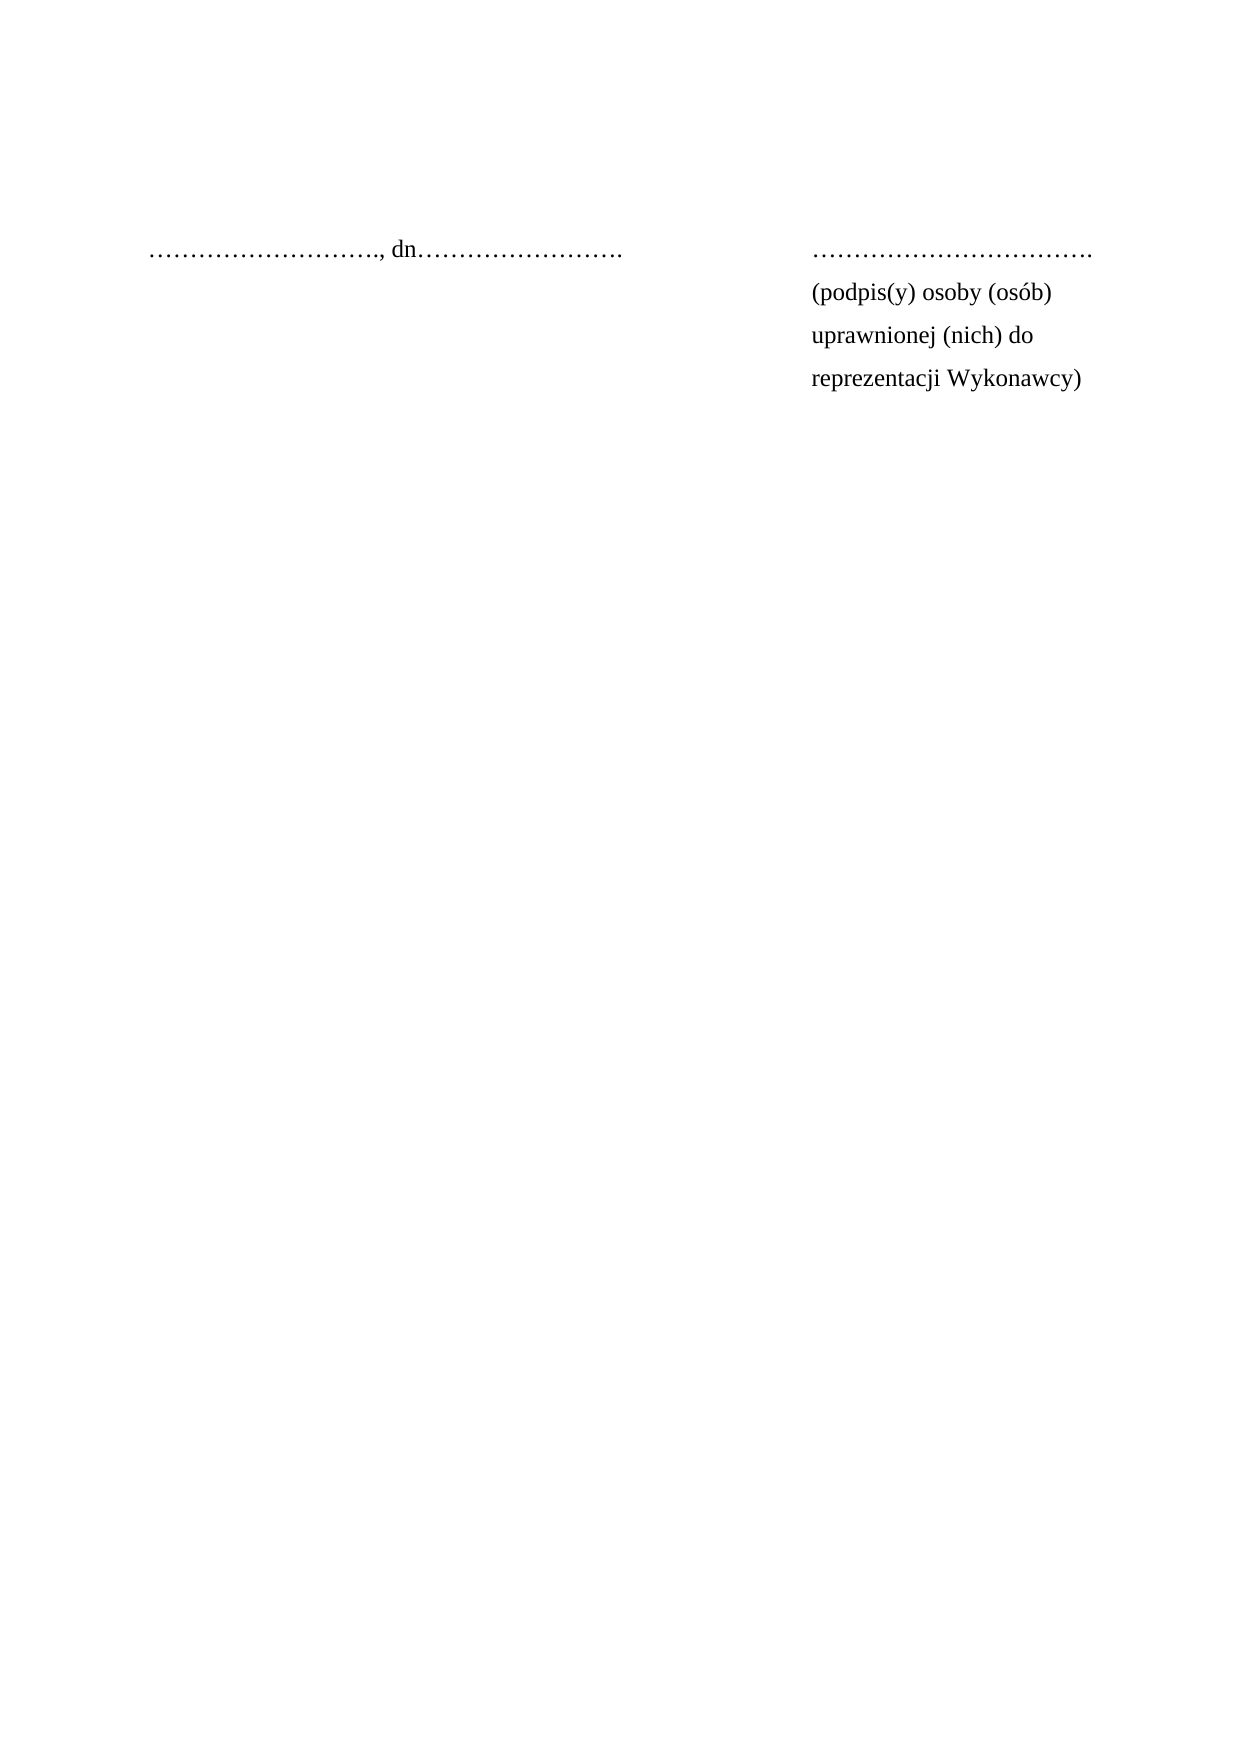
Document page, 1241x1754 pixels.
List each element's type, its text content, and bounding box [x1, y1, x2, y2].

text (podpis(y) osoby (osób) uprawnionej (nich) do reprezentacji Wykonawcy) [811, 277, 1093, 392]
text ………………………., dn……………………. ……………………………. [148, 234, 1093, 263]
